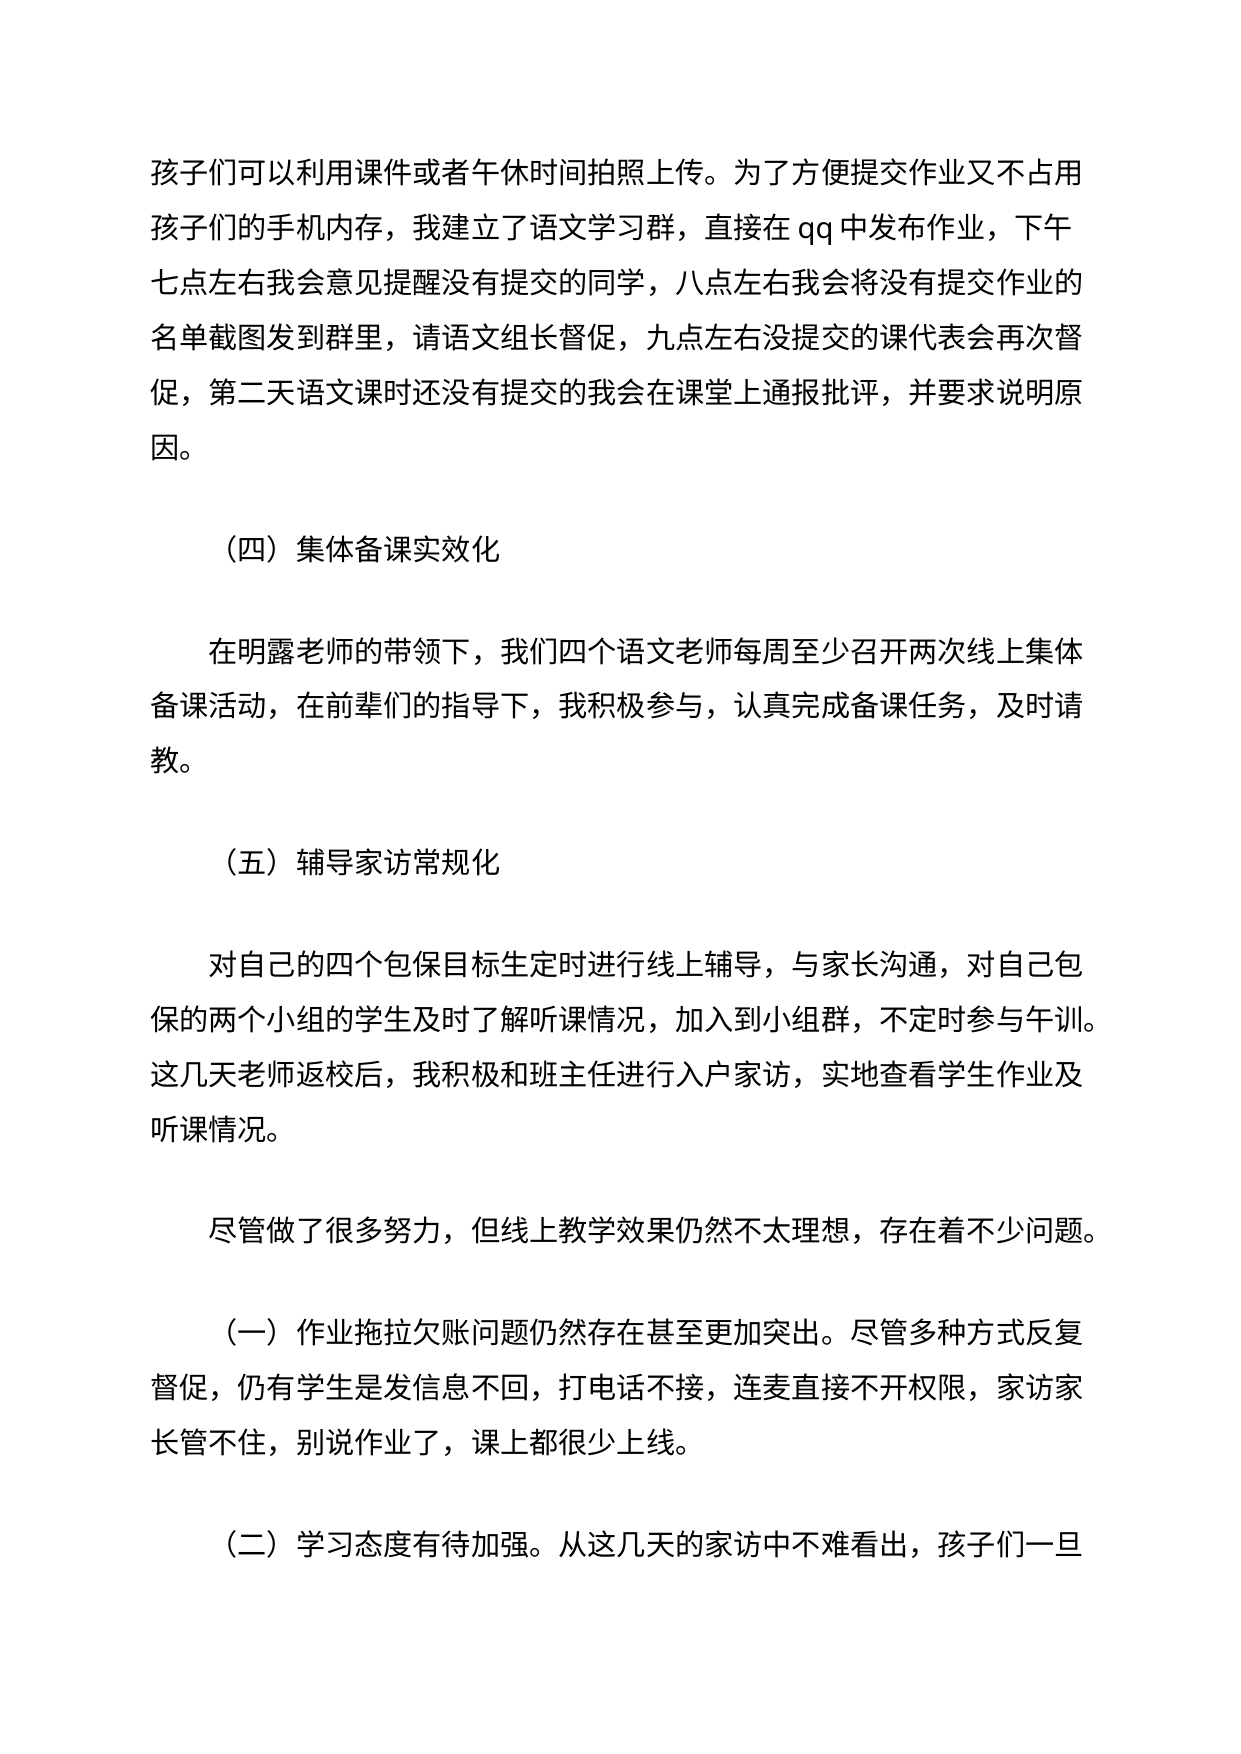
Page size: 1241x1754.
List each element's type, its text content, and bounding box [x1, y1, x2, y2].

text （四）集体备课实效化 [150, 526, 1090, 569]
text （五）辅导家访常规化 [150, 840, 1090, 882]
text 尽管做了很多努力，但线上教学效果仍然不太理想，存在着不少问题。 [150, 1208, 1090, 1250]
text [150, 150, 1090, 467]
text 对自己的四个包保目标生定时进行线上辅导，与家长沟通，对自己包保的两个小组的学生及时了解听课情况，加入到小组群，不定时参与午训。这几天老师返校后，我积极和班主任进行入户家访，实地查看学生作业及听课情况。 [150, 941, 1090, 1148]
text （一）作业拖拉欠账问题仍然存在甚至更加突出。尽管多种方式反复督促，仍有学生是发信息不回，打电话不接，连麦直接不开权限，家访家长管不住，别说作业了，课上都很少上线。 [150, 1310, 1090, 1462]
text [150, 1521, 1090, 1563]
text 在明露老师的带领下，我们四个语文老师每周至少召开两次线上集体备课活动，在前辈们的指导下，我积极参与，认真完成备课任务，及时请教。 [150, 628, 1090, 780]
